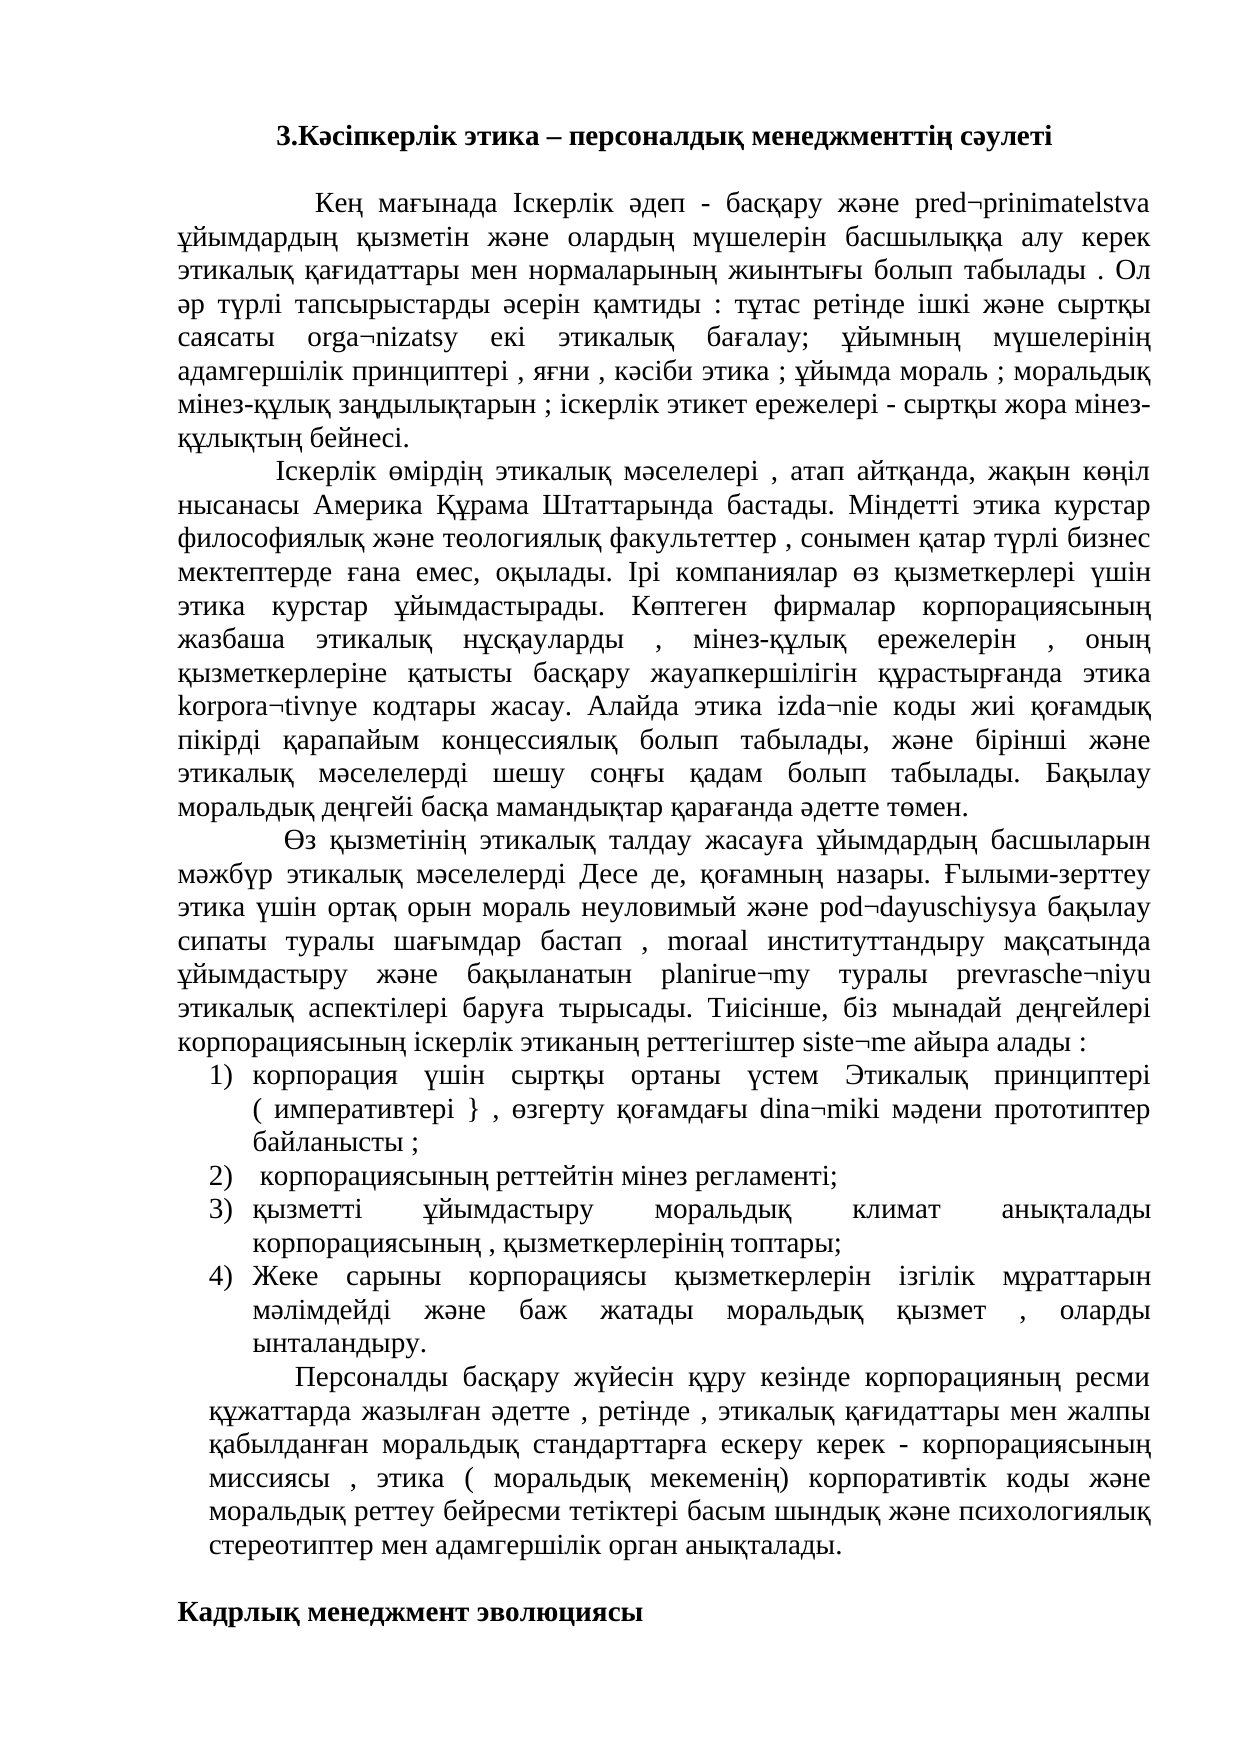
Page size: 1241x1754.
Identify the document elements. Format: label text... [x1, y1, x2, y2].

text Іскерлік өмірдің этикалық мәселелері , атап айтқанда, жақын көңіл нысанасы Америка Құрама Штаттарында бастады. Міндетті этика курстар философиялық және теологиялық факультеттер , сонымен қатар түрлі бизнес мектептерде ғана емес, оқылады. Ірі компаниялар өз қызметкерлері үшін этика курстар ұйымдастырады. Көптеген фирмалар корпорациясының жазбаша этикалық нұсқауларды , мінез-құлық ережелерін , оның қызметкерлеріне қатысты басқару жауапкершілігін құрастырғанда этика korpora¬tivnye кодтары жасау. Алайда этика izda¬nie коды жиі қоғамдық пікірді қарапайым концессиялық болып табылады, және бірінші және этикалық мәселелерді шешу соңғы қадам болып табылады. Бақылау моральдық деңгейі басқа мамандықтар қарағанда әдетте төмен. [177, 453, 1152, 822]
text Персоналды басқару жүйесін құру кезінде корпорацияның ресми құжаттарда жазылған әдетте , ретінде , этикалық қағидаттары мен жалпы қабылданған моральдық стандарттарға ескеру керек - корпорациясының миссиясы , этика ( моральдық мекеменің) корпоративтік коды және моральдық реттеу бейресми тетіктері басым шындық және психологиялық стереотиптер мен адамгершілік орган анықталады. [208, 1359, 1152, 1560]
text Өз қызметінің этикалық талдау жасауға ұйымдардың басшыларын мәжбүр этикалық мәселелерді Десе де, қоғамның назары. Ғылыми-зерттеу этика үшін ортақ орын мораль неуловимый және pod¬dayuschiysya бақылау сипаты туралы шағымдар бастап , moraal институттандыру мақсатында ұйымдастыру және бақыланатын planirue¬my туралы prevrasche¬niyu этикалық аспектілері баруға тырысады. Тиісінше, біз мынадай деңгейлері корпорациясының іскерлік этиканың реттегіштер siste¬me айыра алады : [177, 822, 1152, 1057]
list қызметті ұйымдастыру моральдық климат анықталады корпорациясының , қызметкерлерінің топтары; [208, 1191, 1152, 1258]
list корпорация үшін сыртқы ортаны үстем Этикалық принциптері ( императивтері } , өзгерту қоғамдағы dina¬miki мәдени прототиптер байланысты ; [208, 1057, 1152, 1158]
list корпорациясының реттейтін мінез регламенті; [208, 1158, 1152, 1191]
text Кадрлық менеджмент эволюциясы [177, 1594, 1152, 1627]
text 3.Кәсіпкерлік этика – персоналдық менеджменттің сәулеті [177, 118, 1152, 152]
list Жеке сарыны корпорациясы қызметкерлерін ізгілік мұраттарын мәлімдейді және баж жатады моральдық қызмет , оларды ынталандыру. [208, 1258, 1152, 1359]
text Кең мағынада Іскерлік әдеп - басқару және pred¬prinimatelstva ұйымдардың қызметін және олардың мүшелерін басшылыққа алу керек этикалық қағидаттары мен нормаларының жиынтығы болып табылады . Ол әр түрлі тапсырыстарды әсерін қамтиды : тұтас ретінде ішкі және сыртқы саясаты orga¬nizatsy екі этикалық бағалау; ұйымның мүшелерінің адамгершілік принциптері , яғни , кәсіби этика ; ұйымда мораль ; моральдық мінез-құлық заңдылықтарын ; іскерлік этикет ережелері - сыртқы жора мінез-құлықтың бейнесі. [177, 185, 1152, 453]
